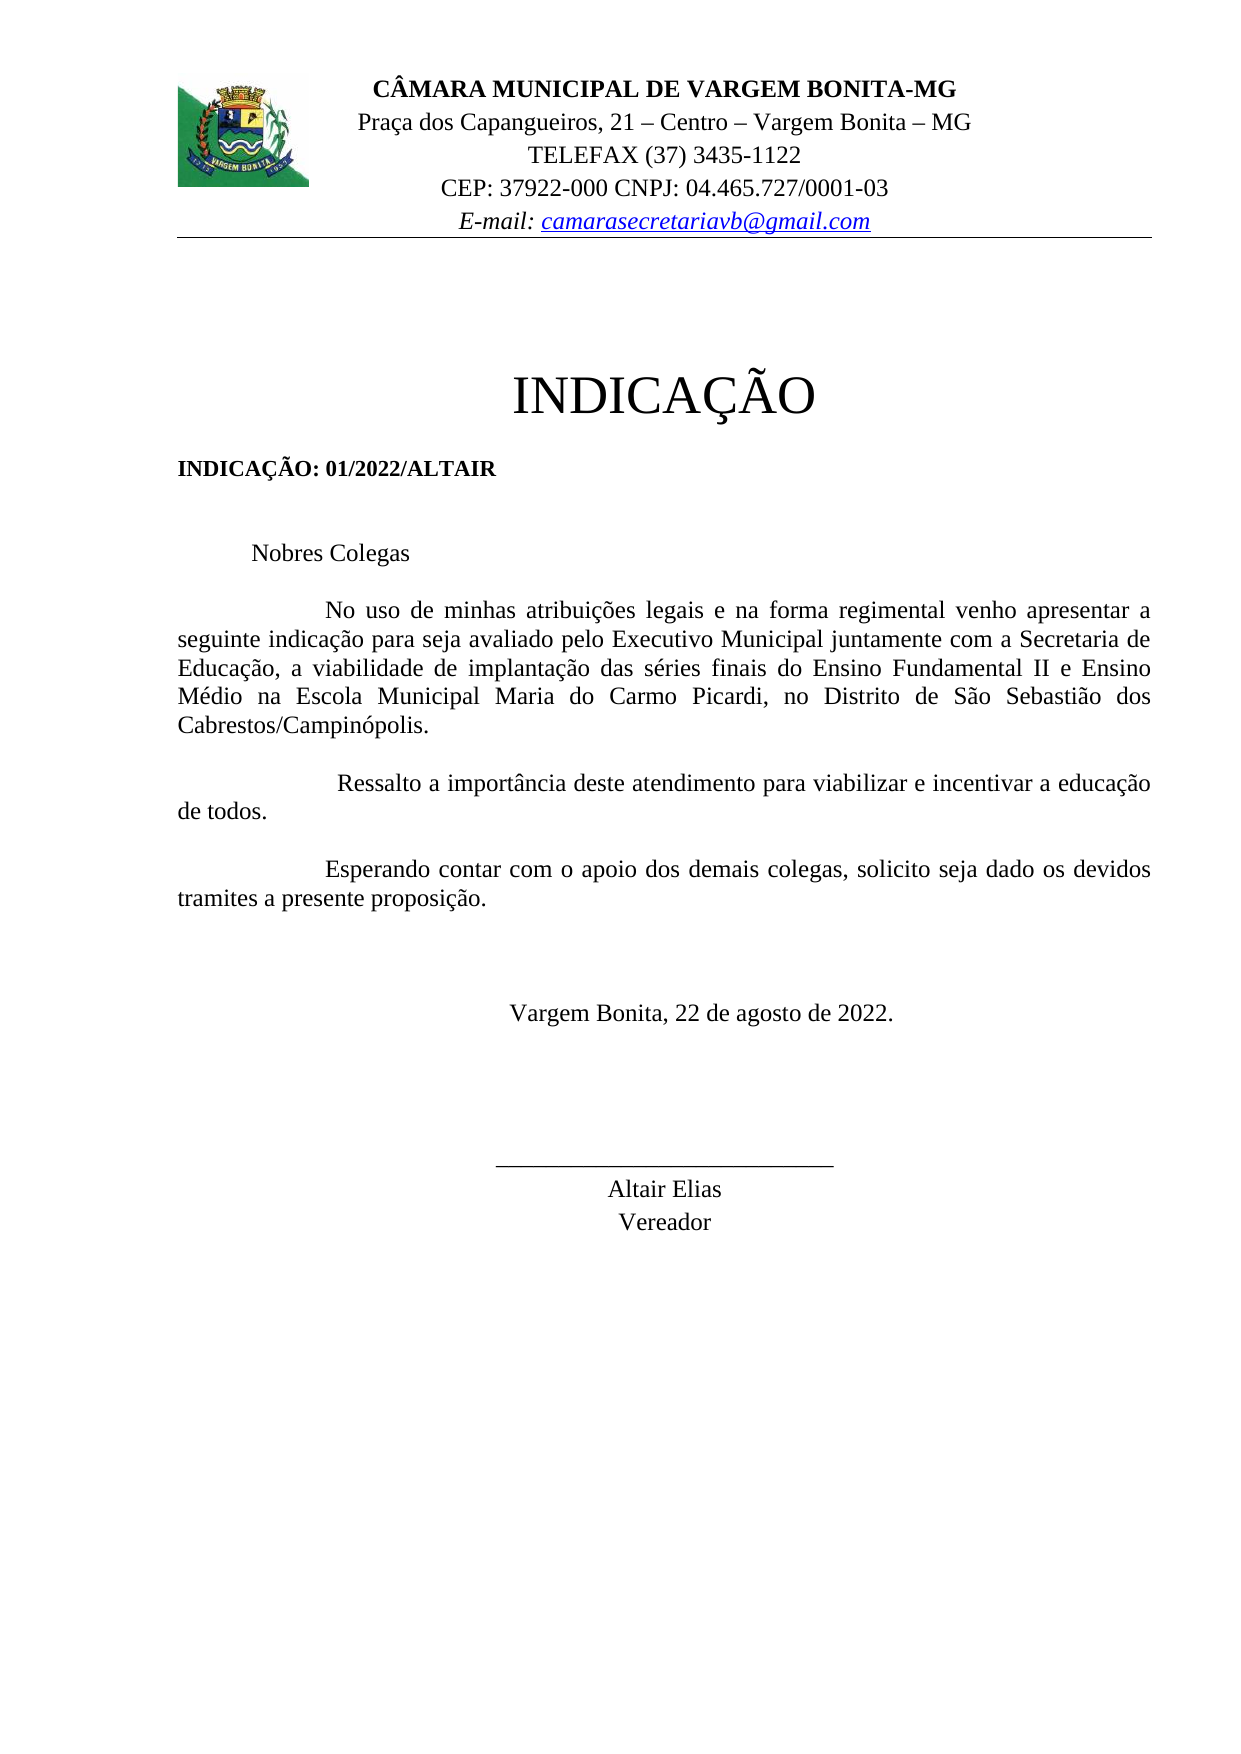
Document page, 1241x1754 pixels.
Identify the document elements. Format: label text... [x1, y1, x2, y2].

text INDICAÇÃO: 01/2022/ALTAIR [177, 455, 1152, 482]
text Vereador [177, 1207, 1152, 1236]
text Altair Elias [177, 1174, 1152, 1203]
text ___________________________ [177, 1141, 1152, 1170]
picture [177, 73, 309, 187]
text Ressalto a importância deste atendimento para viabilizar e incentivar a educação de todos. [177, 768, 1152, 825]
text INDICAÇÃO [177, 363, 1152, 425]
text Esperando contar com o apoio dos demais colegas, solicito seja dado os devidos tramites a presente proposição. [177, 854, 1152, 911]
text No uso de minhas atribuições legais e na forma regimental venho apresentar a seguinte indicação para seja avaliado pelo Executivo Municipal juntamente com a Secretaria de Educação, a viabilidade de implantação das séries finais do Ensino Fundamental II e Ensino Médio na Escola Municipal Maria do Carmo Picardi, no Distrito de São Sebastião dos Cabrestos/Campinópolis. [177, 595, 1152, 739]
text Nobres Colegas [177, 538, 1152, 566]
text Vargem Bonita, 22 de agosto de 2022. [177, 998, 1152, 1026]
